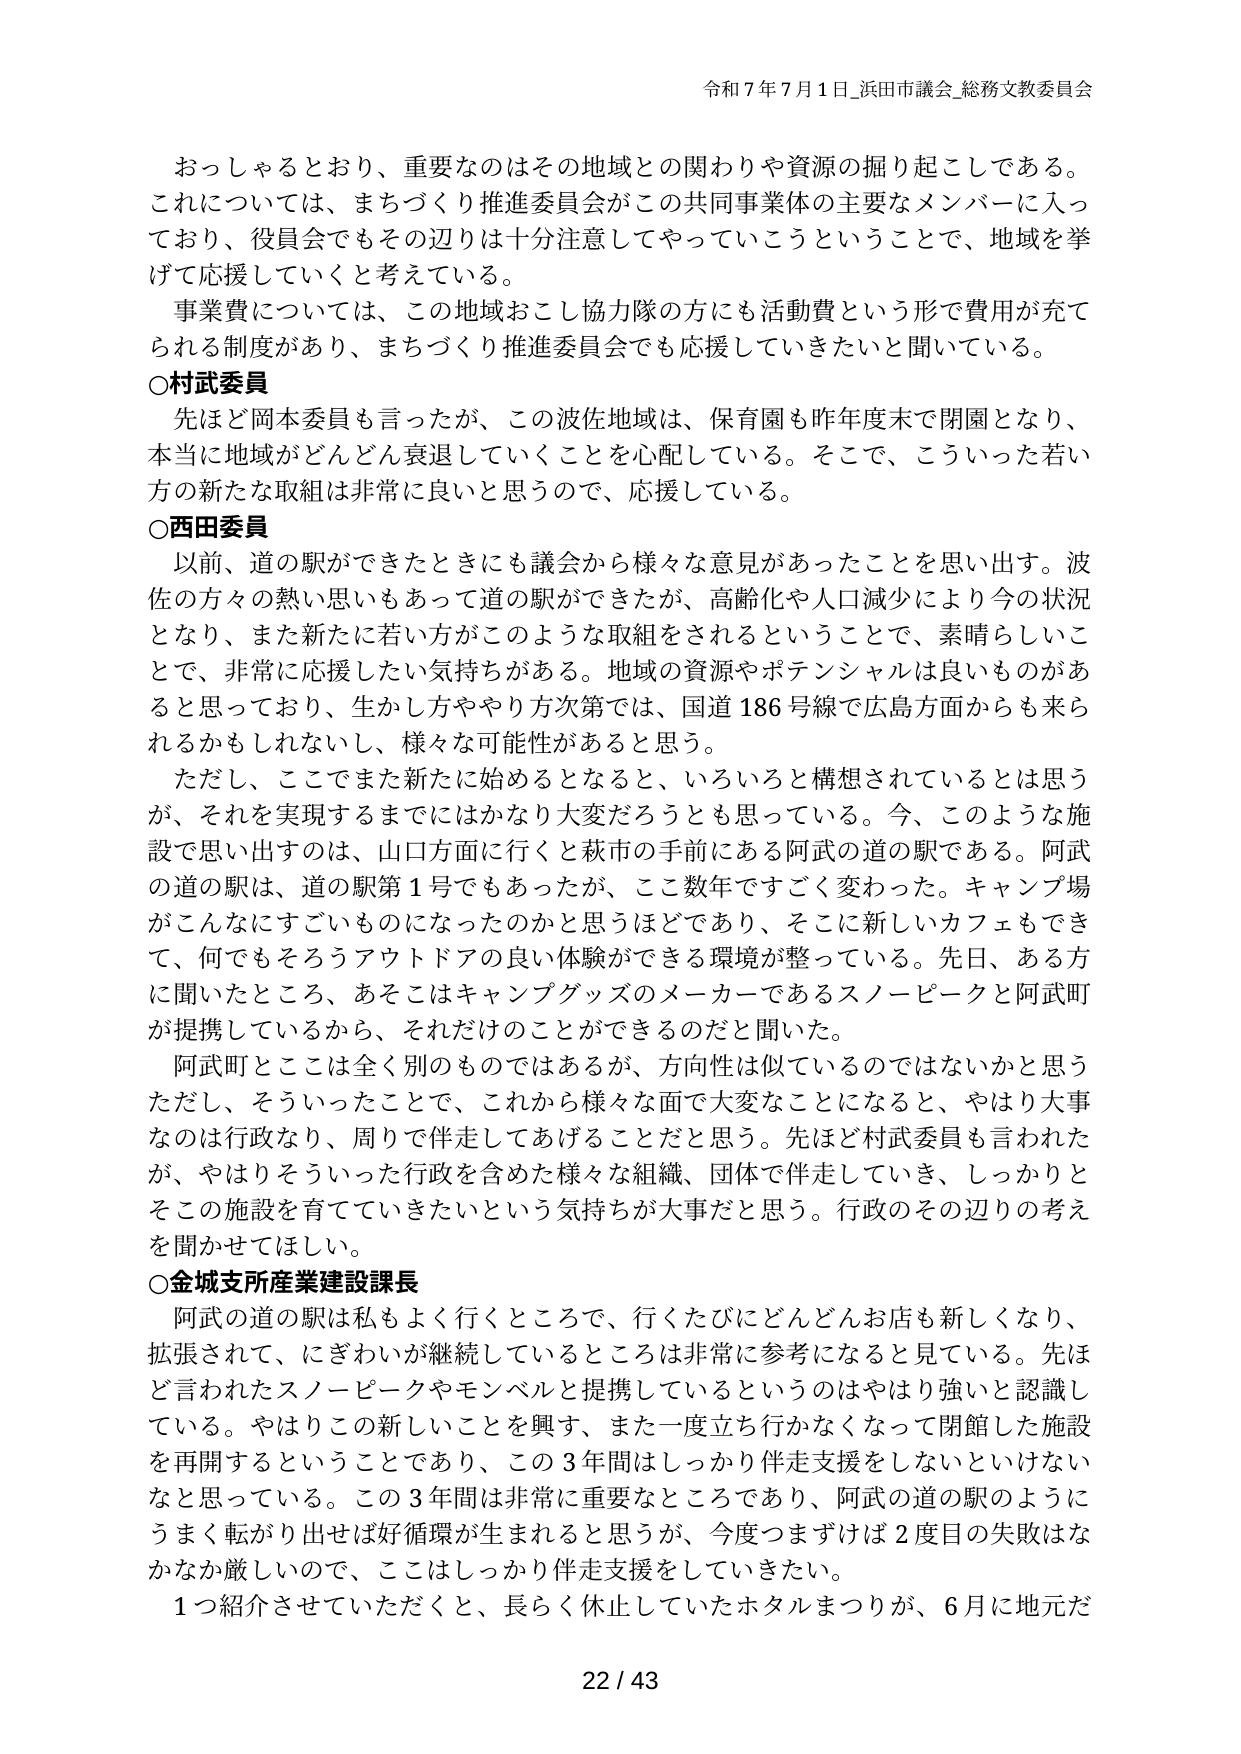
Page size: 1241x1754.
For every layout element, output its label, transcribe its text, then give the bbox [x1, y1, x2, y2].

text ○村武委員 [148, 363, 1092, 399]
text 阿武の道の駅は私もよく行くところで、行くたびにどんどんお店も新しくなり、拡張されて、にぎわいが継続しているところは非常に参考になると見ている。先ほど言われたスノーピークやモンベルと提携しているというのはやはり強いと認識している。やはりこの新しいことを興す、また一度立ち行かなくなって閉館した施設を再開するということであり、この3年間はしっかり伴走支援をしないといけないなと思っている。この3年間は非常に重要なところであり、阿武の道の駅のようにうまく転がり出せば好循環が生まれると思うが、今度つまずけば2度目の失敗はなかなか厳しいので、ここはしっかり伴走支援をしていきたい。 [148, 1299, 1092, 1587]
text 事業費については、この地域おこし協力隊の方にも活動費という形で費用が充てられる制度があり、まちづくり推進委員会でも応援していきたいと聞いている。 [148, 291, 1092, 363]
text ○西田委員 [148, 507, 1092, 544]
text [148, 1587, 1092, 1623]
text 以前、道の駅ができたときにも議会から様々な意見があったことを思い出す。波佐の方々の熱い思いもあって道の駅ができたが、高齢化や人口減少により今の状況となり、また新たに若い方がこのような取組をされるということで、素晴らしいことで、非常に応援したい気持ちがある。地域の資源やポテンシャルは良いものがあると思っており、生かし方ややり方次第では、国道186号線で広島方面からも来られるかもしれないし、様々な可能性があると思う。 [148, 544, 1092, 759]
text 先ほど岡本委員も言ったが、この波佐地域は、保育園も昨年度末で閉園となり、本当に地域がどんどん衰退していくことを心配している。そこで、こういった若い方の新たな取組は非常に良いと思うので、応援している。 [148, 399, 1092, 507]
text 阿武町とここは全く別のものではあるが、方向性は似ているのではないかと思う。ただし、そういったことで、これから様々な面で大変なことになると、やはり大事なのは行政なり、周りで伴走してあげることだと思う。先ほど村武委員も言われたが、やはりそういった行政を含めた様々な組織、団体で伴走していき、しっかりとそこの施設を育てていきたいという気持ちが大事だと思う。行政のその辺りの考えを聞かせてほしい。 [148, 1047, 1092, 1263]
text ただし、ここでまた新たに始めるとなると、いろいろと構想されているとは思うが、それを実現するまでにはかなり大変だろうとも思っている。今、このような施設で思い出すのは、山口方面に行くと萩市の手前にある阿武の道の駅である。阿武の道の駅は、道の駅第1号でもあったが、ここ数年ですごく変わった。キャンプ場がこんなにすごいものになったのかと思うほどであり、そこに新しいカフェもできて、何でもそろうアウトドアの良い体験ができる環境が整っている。先日、ある方に聞いたところ、あそこはキャンプグッズのメーカーであるスノーピークと阿武町が提携しているから、それだけのことができるのだと聞いた。 [148, 759, 1092, 1047]
text ○金城支所産業建設課長 [148, 1263, 1092, 1299]
text おっしゃるとおり、重要なのはその地域との関わりや資源の掘り起こしである。これについては、まちづくり推進委員会がこの共同事業体の主要なメンバーに入っており、役員会でもその辺りは十分注意してやっていこうということで、地域を挙げて応援していくと考えている。 [148, 148, 1092, 291]
